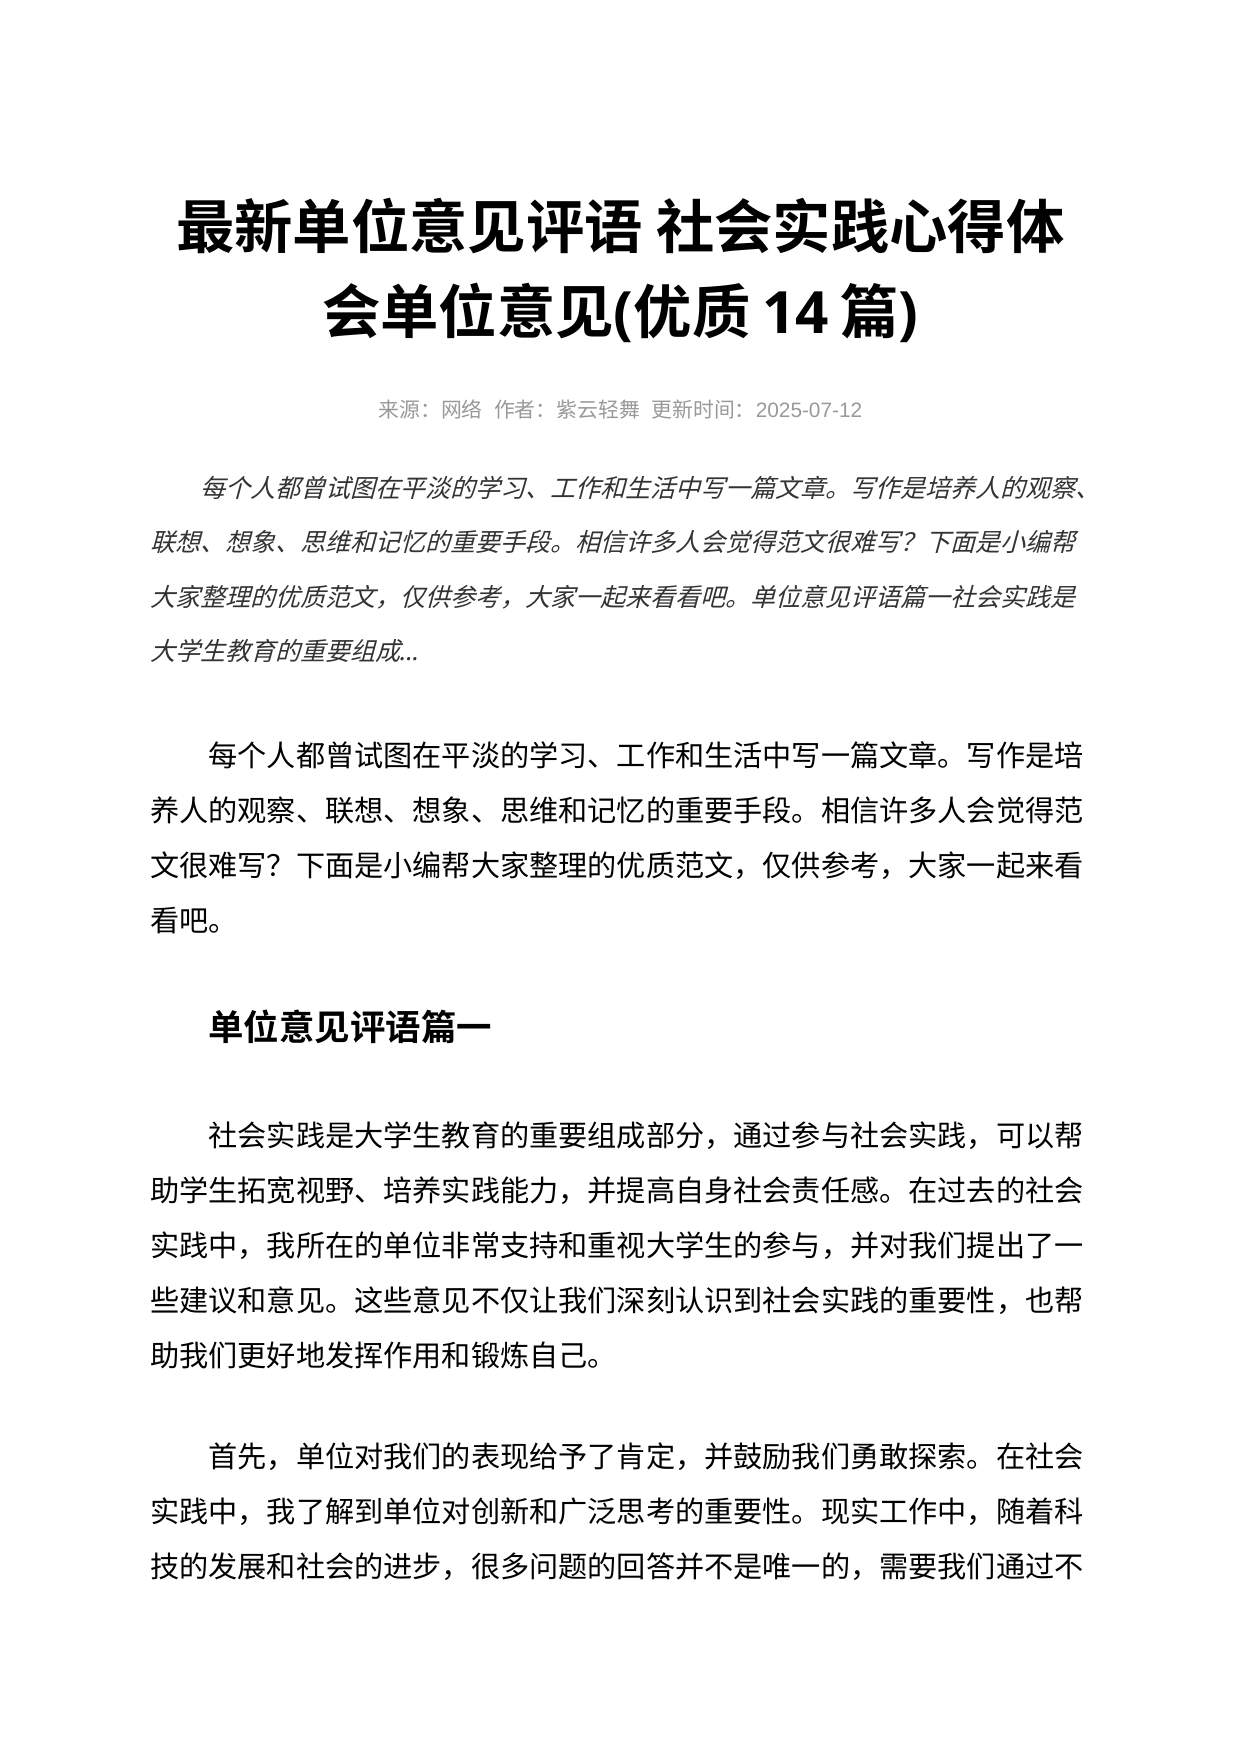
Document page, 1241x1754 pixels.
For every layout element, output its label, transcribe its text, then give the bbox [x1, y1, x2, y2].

text 每个人都曾试图在平淡的学习、工作和生活中写一篇文章。写作是培养人的观察、联想、想象、思维和记忆的重要手段。相信许多人会觉得范文很难写？下面是小编帮大家整理的优质范文，仅供参考，大家一起来看看吧。单位意见评语篇一社会实践是大学生教育的重要组成... [150, 468, 1090, 668]
text 社会实践是大学生教育的重要组成部分，通过参与社会实践，可以帮助学生拓宽视野、培养实践能力，并提高自身社会责任感。在过去的社会实践中，我所在的单位非常支持和重视大学生的参与，并对我们提出了一些建议和意见。这些意见不仅让我们深刻认识到社会实践的重要性，也帮助我们更好地发挥作用和锻炼自己。 [150, 1112, 1090, 1374]
text 每个人都曾试图在平淡的学习、工作和生活中写一篇文章。写作是培养人的观察、联想、想象、思维和记忆的重要手段。相信许多人会觉得范文很难写？下面是小编帮大家整理的优质范文，仅供参考，大家一起来看看吧。 [150, 733, 1090, 939]
subtitle 最新单位意见评语 社会实践心得体会单位意见(优质14篇) [150, 181, 1090, 351]
text 单位意见评语篇一 [150, 999, 1090, 1050]
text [150, 1434, 1090, 1586]
text 来源：网络 作者：紫云轻舞 更新时间：2025-07-12 [150, 397, 1090, 421]
